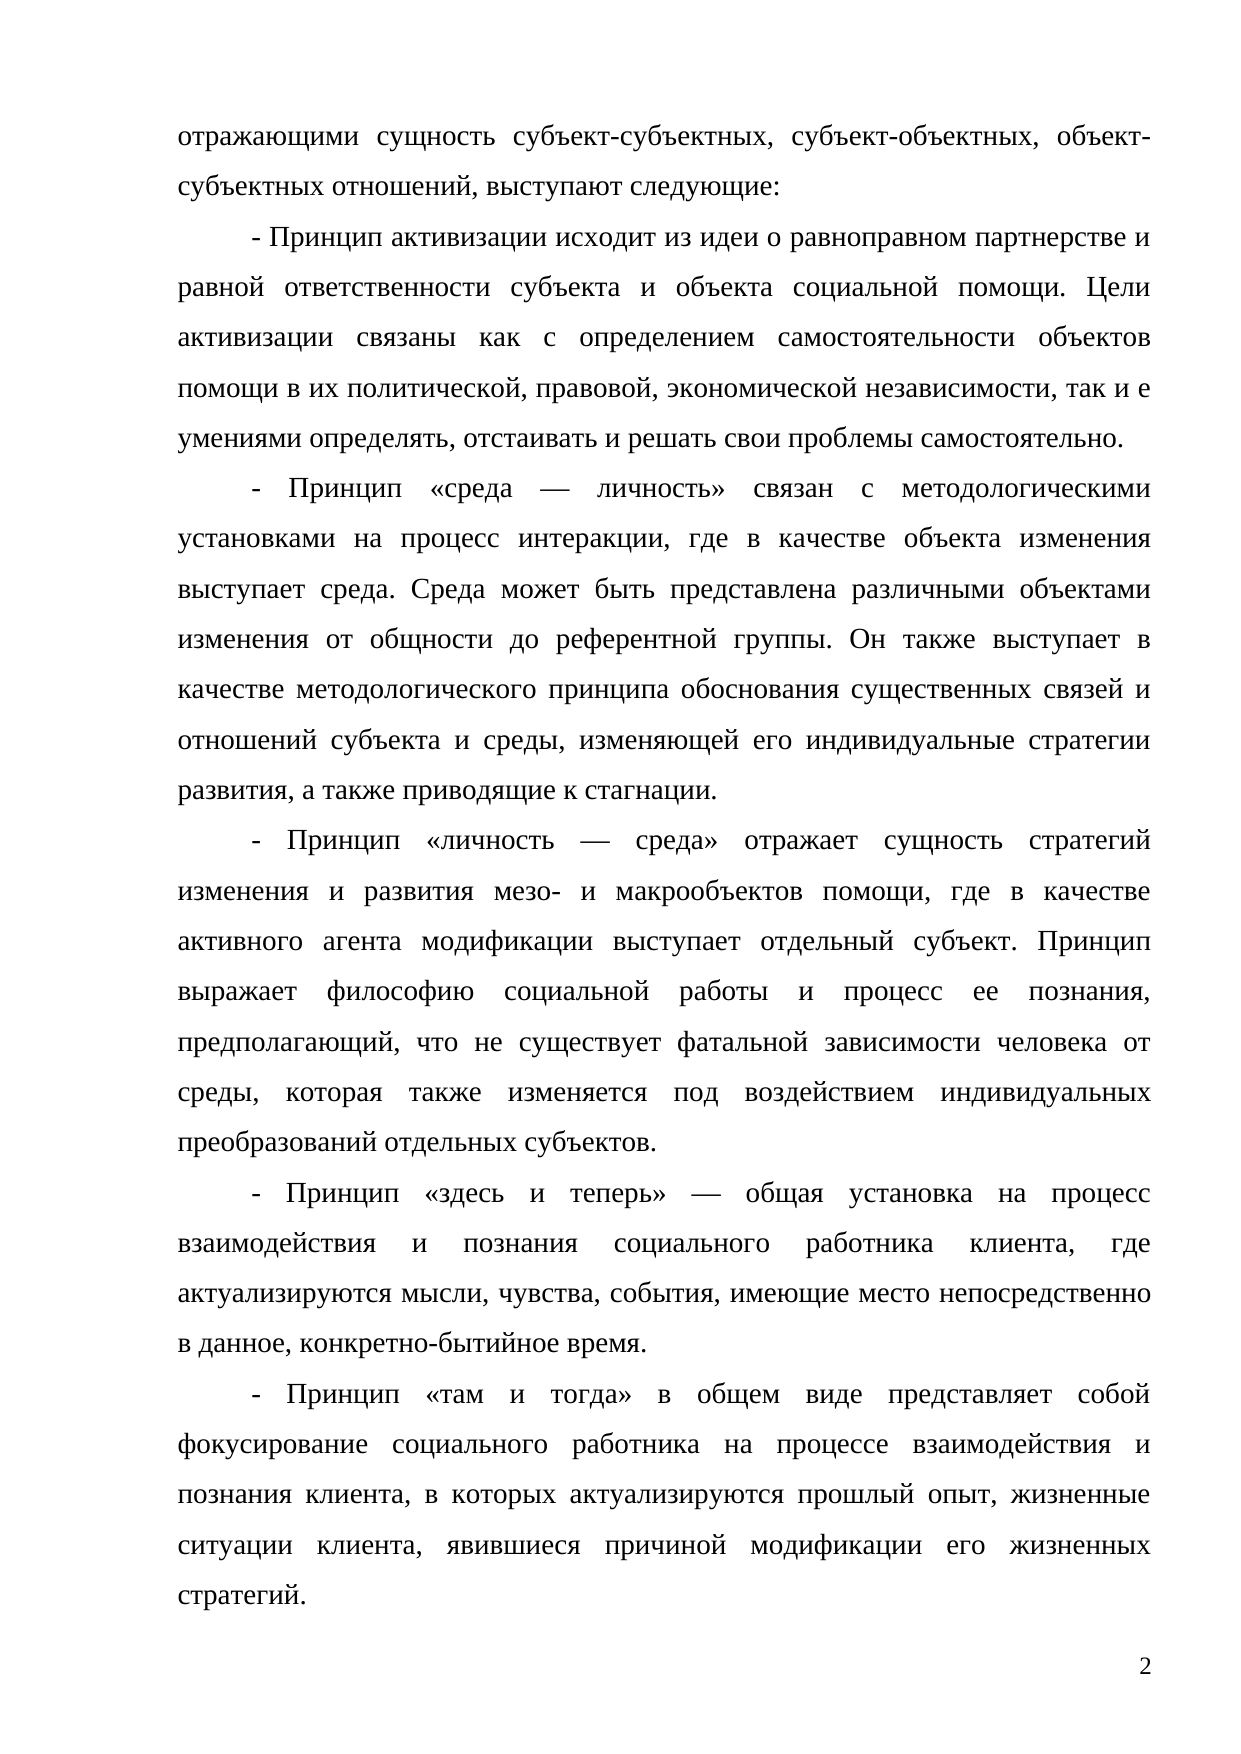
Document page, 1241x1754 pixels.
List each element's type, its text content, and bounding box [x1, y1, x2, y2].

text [177, 118, 1152, 202]
text - Принцип «личность — среда» отражает сущность стратегий изменения и развития мезо- и макрообъектов помощи, где в качестве активного агента модификации выступает отдельный субъект. Принцип выражает философию социальной работы и процесс ее познания, предполагающий, что не существует фатальной зависимости человека от среды, которая также изменяется под воздействием индивидуальных преобразований отдельных субъектов. [177, 822, 1152, 1158]
text - Принцип «там и тогда» в общем виде представляет собой фокусирование социального работника на процессе взаимодействия и познания клиента, в которых актуализируются прошлый опыт, жизненные ситуации клиента, явившиеся причиной модификации его жизненных стратегий. [177, 1376, 1152, 1611]
text - Принцип «здесь и теперь» — общая установка на процесс взаимодействия и познания социального работника клиента, где актуализируются мысли, чувства, события, имеющие место непосредственно в данное, конкретно-бытийное время. [177, 1175, 1152, 1359]
text - Принцип «среда — личность» связан с методологическими установками на процесс интеракции, где в качестве объекта изменения выступает среда. Среда может быть представлена различными объектами изменения от общности до референтной группы. Он также выступает в качестве методологического принципа обоснования существенных связей и отношений субъекта и среды, изменяющей его индивидуальные стратегии развития, а также приводящие к стагнации. [177, 470, 1152, 806]
text - Принцип активизации исходит из идеи о равноправном партнерстве и равной ответственности субъекта и объекта социальной помощи. Цели активизации связаны как с определением самостоятельности объектов помощи в их политической, правовой, экономической независимости, так и е умениями определять, отстаивать и решать свои проблемы самостоятельно. [177, 219, 1152, 453]
